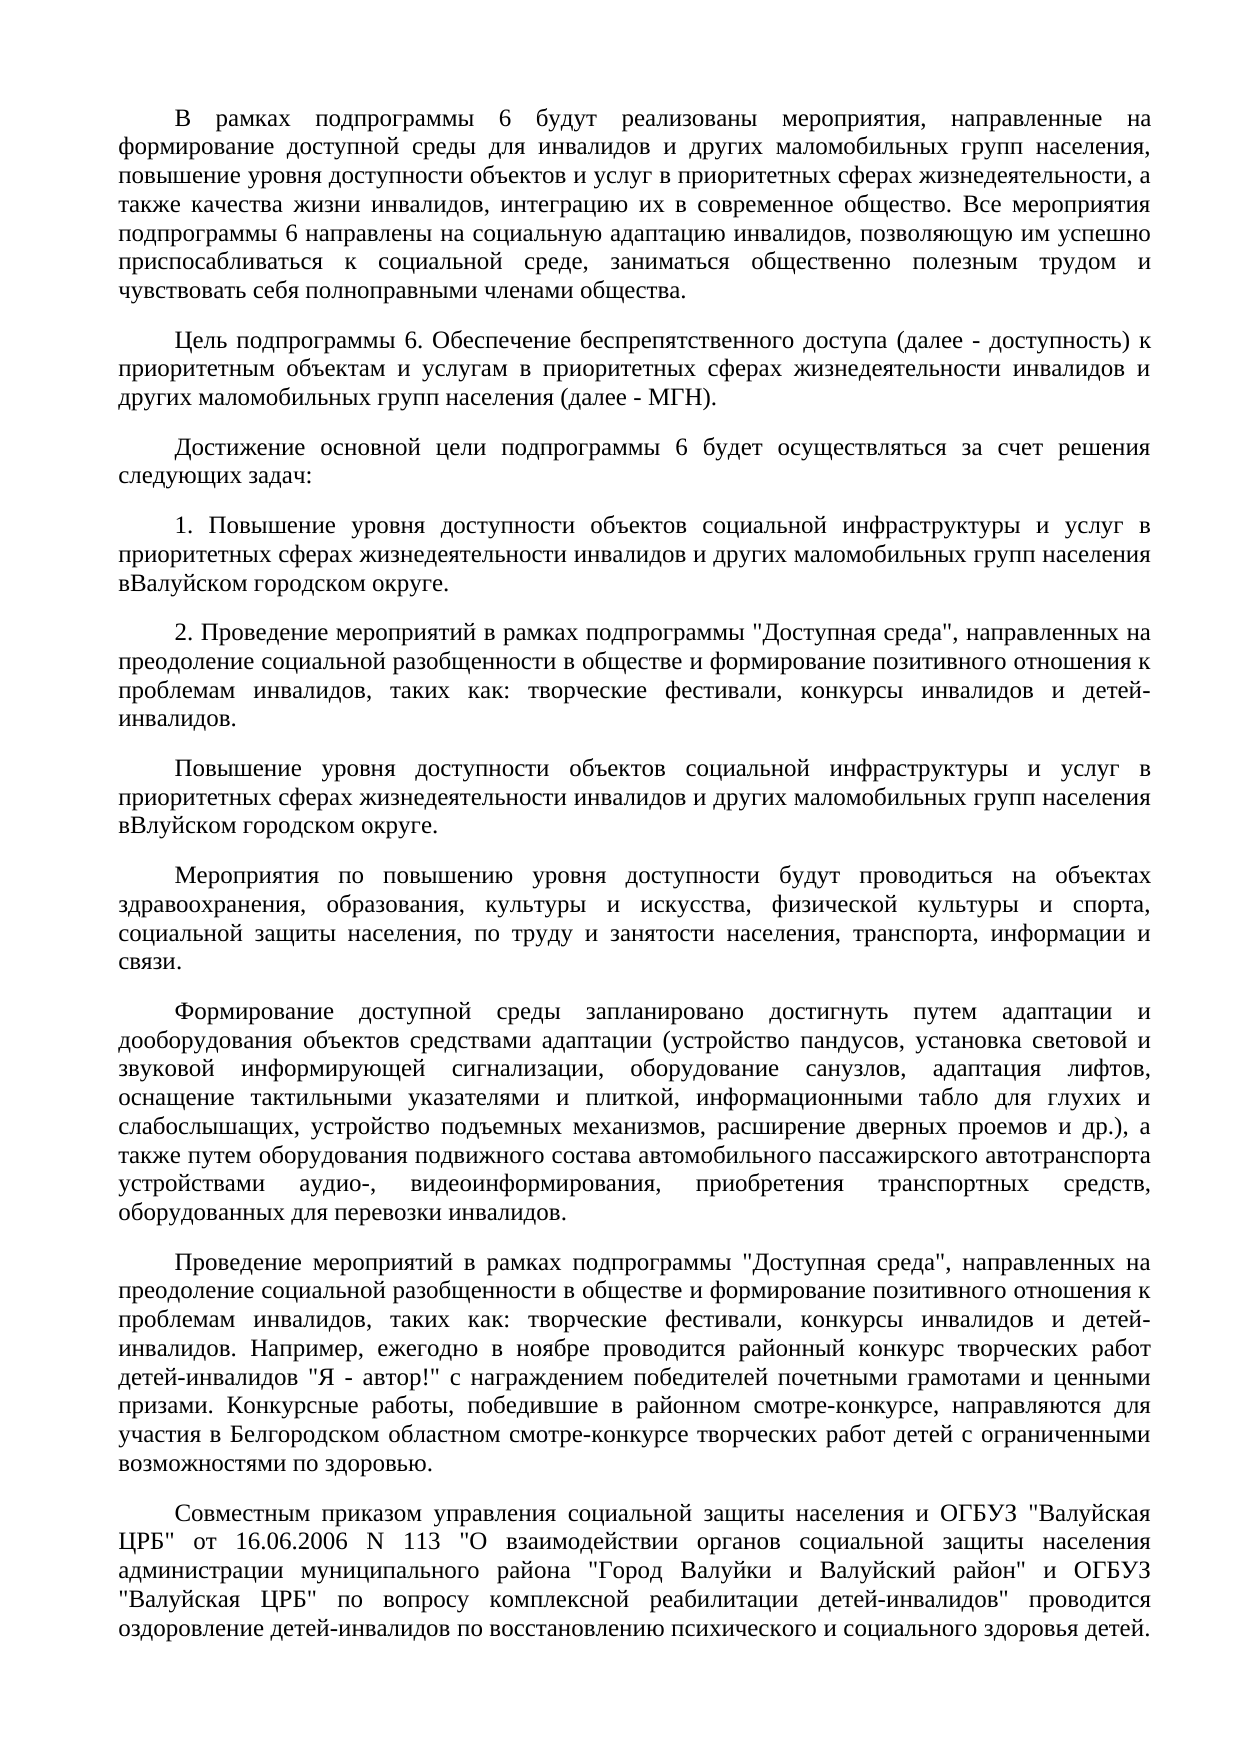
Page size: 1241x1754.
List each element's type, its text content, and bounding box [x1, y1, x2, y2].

text 1. Повышение уровня доступности объектов социальной инфраструктуры и услуг в приоритетных сферах жизнедеятельности инвалидов и других маломобильных групп населения вВалуйском городском округе. [118, 510, 1152, 596]
text Цель подпрограммы 6. Обеспечение беспрепятственного доступа (далее - доступность) к приоритетным объектам и услугам в приоритетных сферах жизнедеятельности инвалидов и других маломобильных групп населения (далее - МГН). [118, 325, 1152, 411]
text Проведение мероприятий в рамках подпрограммы "Доступная среда", направленных на преодоление социальной разобщенности в обществе и формирование позитивного отношения к проблемам инвалидов, таких как: творческие фестивали, конкурсы инвалидов и детей-инвалидов. Например, ежегодно в ноябре проводится районный конкурс творческих работ детей-инвалидов "Я - автор!" с награждением победителей почетными грамотами и ценными призами. Конкурсные работы, победившие в районном смотре-конкурсе, направляются для участия в Белгородском областном смотре-конкурсе творческих работ детей с ограниченными возможностями по здоровью. [118, 1247, 1152, 1477]
text Формирование доступной среды запланировано достигнуть путем адаптации и дооборудования объектов средствами адаптации (устройство пандусов, установка световой и звуковой информирующей сигнализации, оборудование санузлов, адаптация лифтов, оснащение тактильными указателями и плиткой, информационными табло для глухих и слабослышащих, устройство подъемных механизмов, расширение дверных проемов и др.), а также путем оборудования подвижного состава автомобильного пассажирского автотранспорта устройствами аудио-, видеоинформирования, приобретения транспортных средств, оборудованных для перевозки инвалидов. [118, 996, 1152, 1226]
text Мероприятия по повышению уровня доступности будут проводиться на объектах здравоохранения, образования, культуры и искусства, физической культуры и спорта, социальной защиты населения, по труду и занятости населения, транспорта, информации и связи. [118, 860, 1152, 975]
text В рамках подпрограммы 6 будут реализованы мероприятия, направленные на формирование доступной среды для инвалидов и других маломобильных групп населения, повышение уровня доступности объектов и услуг в приоритетных сферах жизнедеятельности, а также качества жизни инвалидов, интеграцию их в современное общество. Все мероприятия подпрограммы 6 направлены на социальную адаптацию инвалидов, позволяющую им успешно приспосабливаться к социальной среде, заниматься общественно полезным трудом и чувствовать себя полноправными членами общества. [118, 103, 1152, 304]
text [118, 1498, 1152, 1641]
text Повышение уровня доступности объектов социальной инфраструктуры и услуг в приоритетных сферах жизнедеятельности инвалидов и других маломобильных групп населения вВлуйском городском округе. [118, 753, 1152, 839]
text 2. Проведение мероприятий в рамках подпрограммы "Доступная среда", направленных на преодоление социальной разобщенности в обществе и формирование позитивного отношения к проблемам инвалидов, таких как: творческие фестивали, конкурсы инвалидов и детей-инвалидов. [118, 617, 1152, 732]
text Достижение основной цели подпрограммы 6 будет осуществляться за счет решения следующих задач: [118, 432, 1152, 489]
